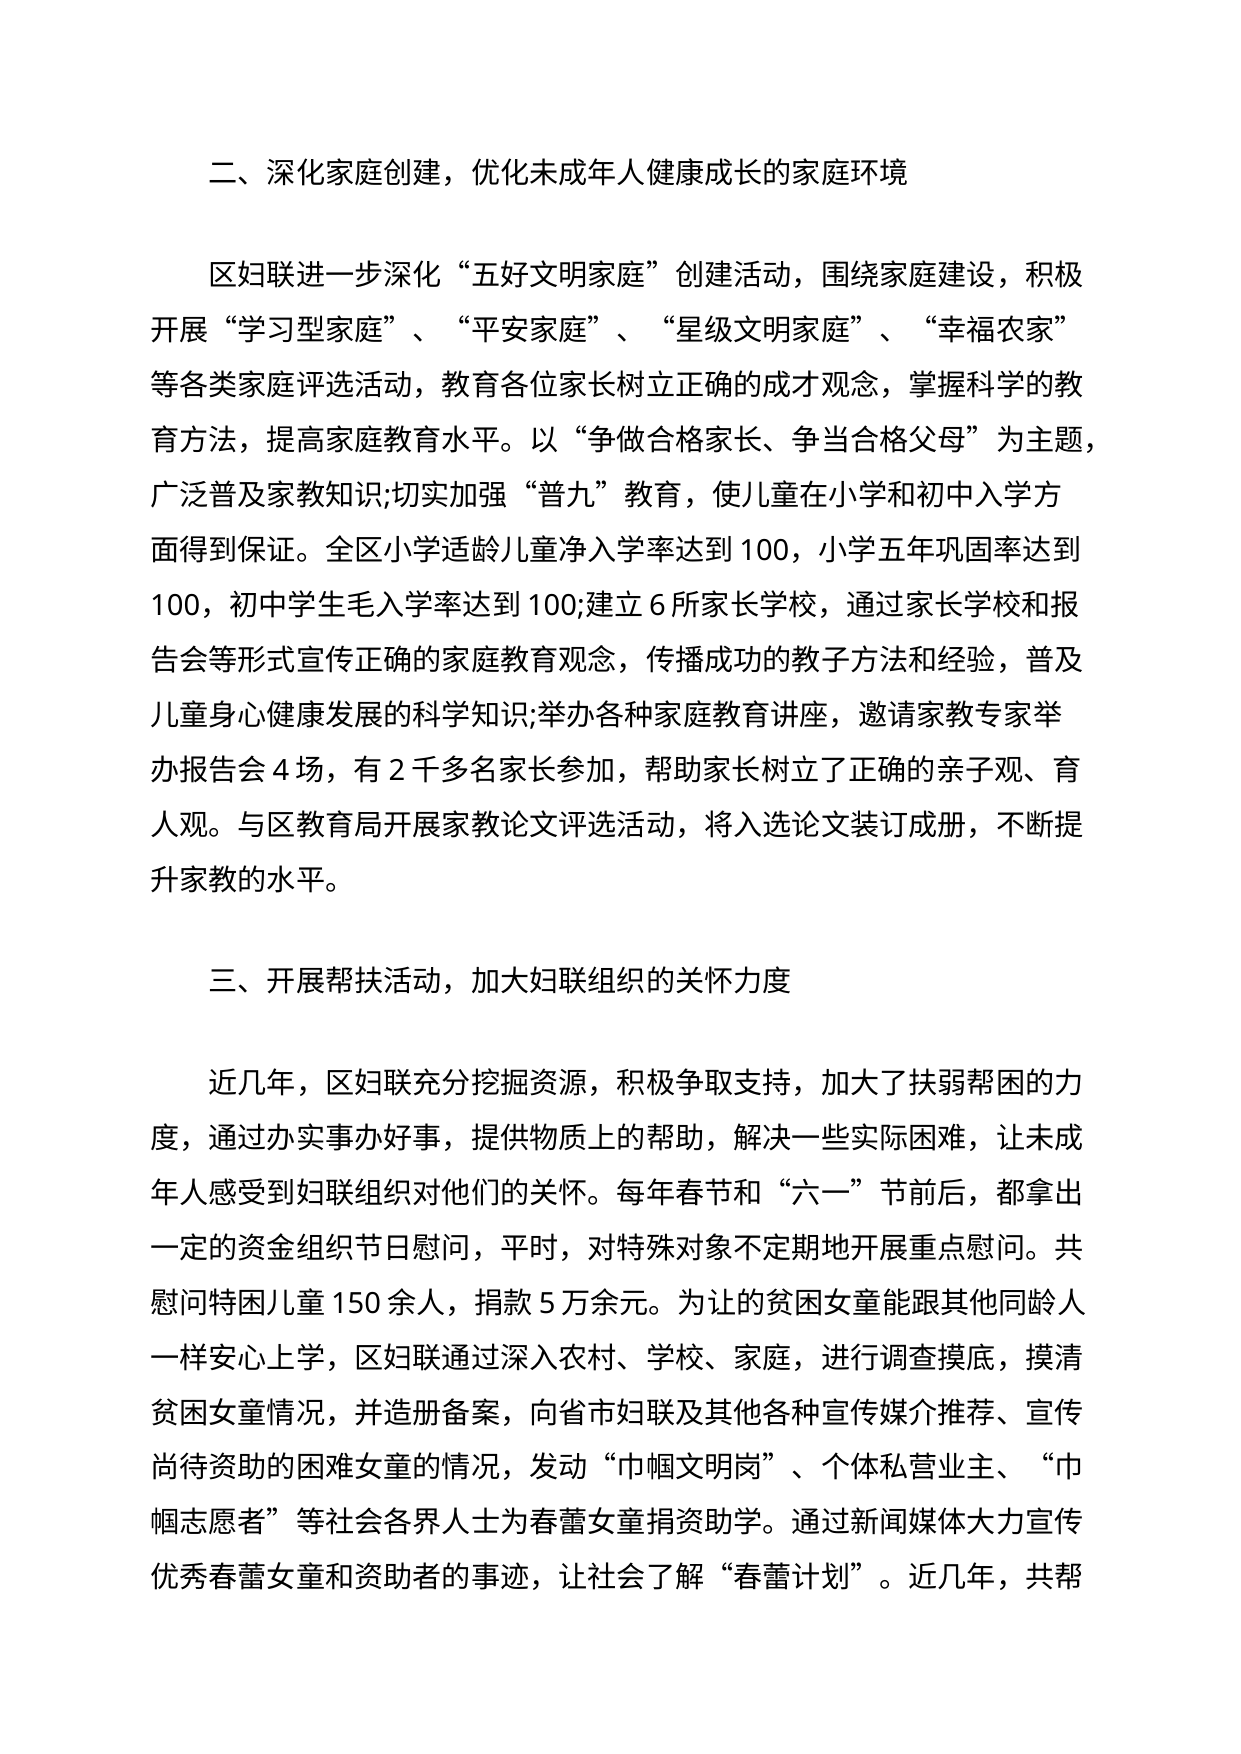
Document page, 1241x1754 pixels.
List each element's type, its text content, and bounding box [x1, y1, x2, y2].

text 三、开展帮扶活动，加大妇联组织的关怀力度 [150, 958, 1090, 1000]
text 区妇联进一步深化“五好文明家庭”创建活动，围绕家庭建设，积极开展“学习型家庭”、“平安家庭”、“星级文明家庭”、“幸福农家”等各类家庭评选活动，教育各位家长树立正确的成才观念，掌握科学的教育方法，提高家庭教育水平。以“争做合格家长、争当合格父母”为主题，广泛普及家教知识;切实加强“普九”教育，使儿童在小学和初中入学方面得到保证。全区小学适龄儿童净入学率达到100，小学五年巩固率达到100，初中学生毛入学率达到100;建立6所家长学校，通过家长学校和报告会等形式宣传正确的家庭教育观念，传播成功的教子方法和经验，普及儿童身心健康发展的科学知识;举办各种家庭教育讲座，邀请家教专家举办报告会4场，有2千多名家长参加，帮助家长树立了正确的亲子观、育人观。与区教育局开展家教论文评选活动，将入选论文装订成册，不断提升家教的水平。 [150, 252, 1090, 898]
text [150, 1060, 1090, 1596]
text 二、深化家庭创建，优化未成年人健康成长的家庭环境 [150, 150, 1090, 192]
